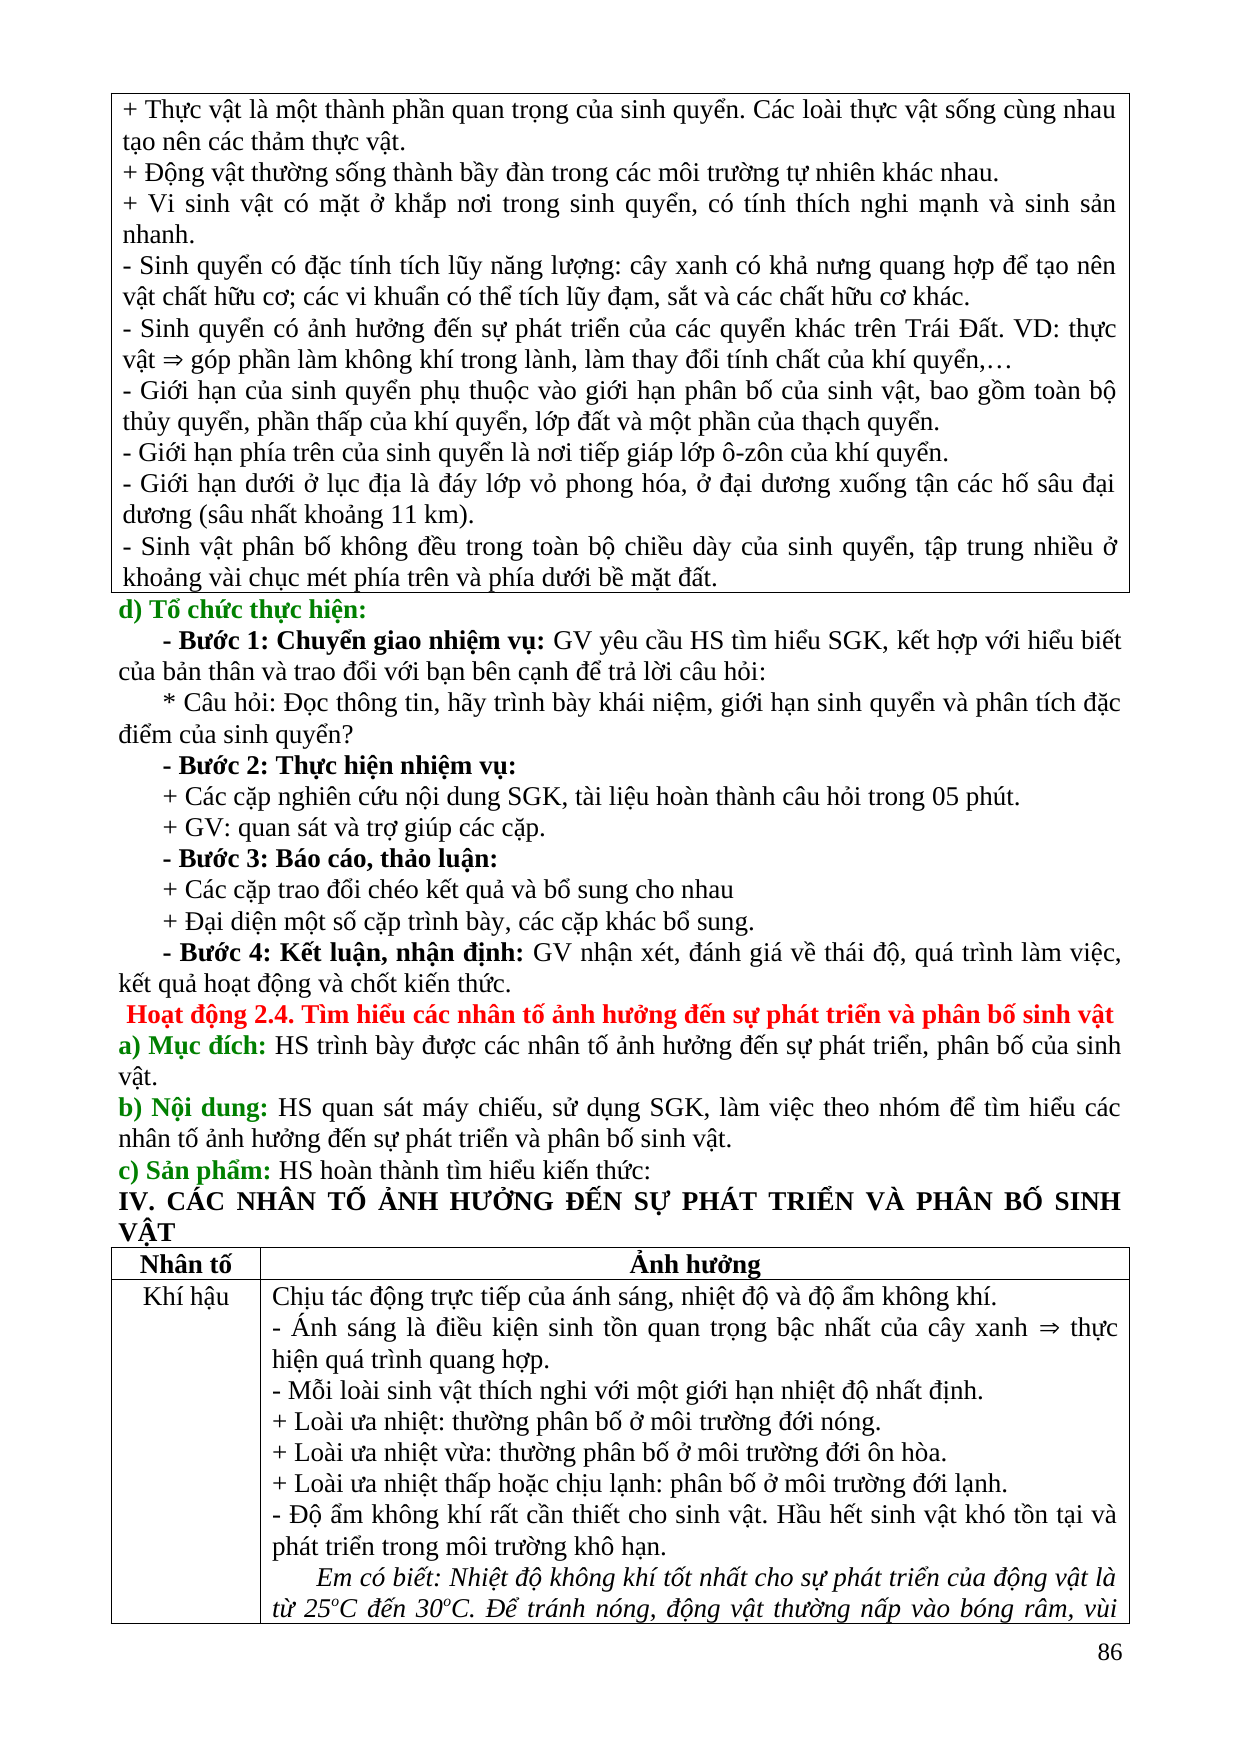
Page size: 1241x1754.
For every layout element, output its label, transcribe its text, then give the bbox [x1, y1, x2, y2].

text + Các cặp nghiên cứu nội dung SGK, tài liệu hoàn thành câu hỏi trong 05 phút. [118, 780, 1122, 811]
text a) Mục đích: HS trình bày được các nhân tố ảnh hưởng đến sự phát triển, phân bố của sinh vật. [118, 1029, 1122, 1091]
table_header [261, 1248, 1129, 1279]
text - Bước 3: Báo cáo, thảo luận: [118, 842, 1122, 873]
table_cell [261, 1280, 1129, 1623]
text IV. CÁC NHÂN TỐ ẢNH HƯỞNG ĐẾN SỰ PHÁT TRIỂN VÀ PHÂN BỐ SINH VẬT [118, 1185, 1122, 1247]
text - Bước 1: Chuyển giao nhiệm vụ: GV yêu cầu HS tìm hiểu SGK, kết hợp với hiểu biết của bản thân và trao đổi với bạn bên cạnh để trả lời câu hỏi: [118, 624, 1122, 687]
text d) Tổ chức thực hiện: [118, 593, 1122, 624]
text Hoạt động 2.4. Tìm hiểu các nhân tố ảnh hưởng đến sự phát triển và phân bố sinh vật [118, 998, 1122, 1029]
text * Câu hỏi: Đọc thông tin, hãy trình bày khái niệm, giới hạn sinh quyển và phân tích đặc điểm của sinh quyển? [118, 687, 1122, 749]
text + Các cặp trao đổi chéo kết quả và bổ sung cho nhau [118, 873, 1122, 904]
text c) Sản phẩm: HS hoàn thành tìm hiểu kiến thức: [118, 1154, 1122, 1185]
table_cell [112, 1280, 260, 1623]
text + Đại diện một số cặp trình bày, các cặp khác bổ sung. [118, 904, 1122, 936]
text + GV: quan sát và trợ giúp các cặp. [118, 811, 1122, 842]
text - Bước 2: Thực hiện nhiệm vụ: [118, 749, 1122, 780]
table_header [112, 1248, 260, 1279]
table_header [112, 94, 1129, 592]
text b) Nội dung: HS quan sát máy chiếu, sử dụng SGK, làm việc theo nhóm để tìm hiểu các nhân tố ảnh hưởng đến sự phát triển và phân bố sinh vật. [118, 1091, 1122, 1154]
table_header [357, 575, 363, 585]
text - Bước 4: Kết luận, nhận định: GV nhận xét, đánh giá về thái độ, quá trình làm việc, kết quả hoạt động và chốt kiến thức. [118, 936, 1122, 998]
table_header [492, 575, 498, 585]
